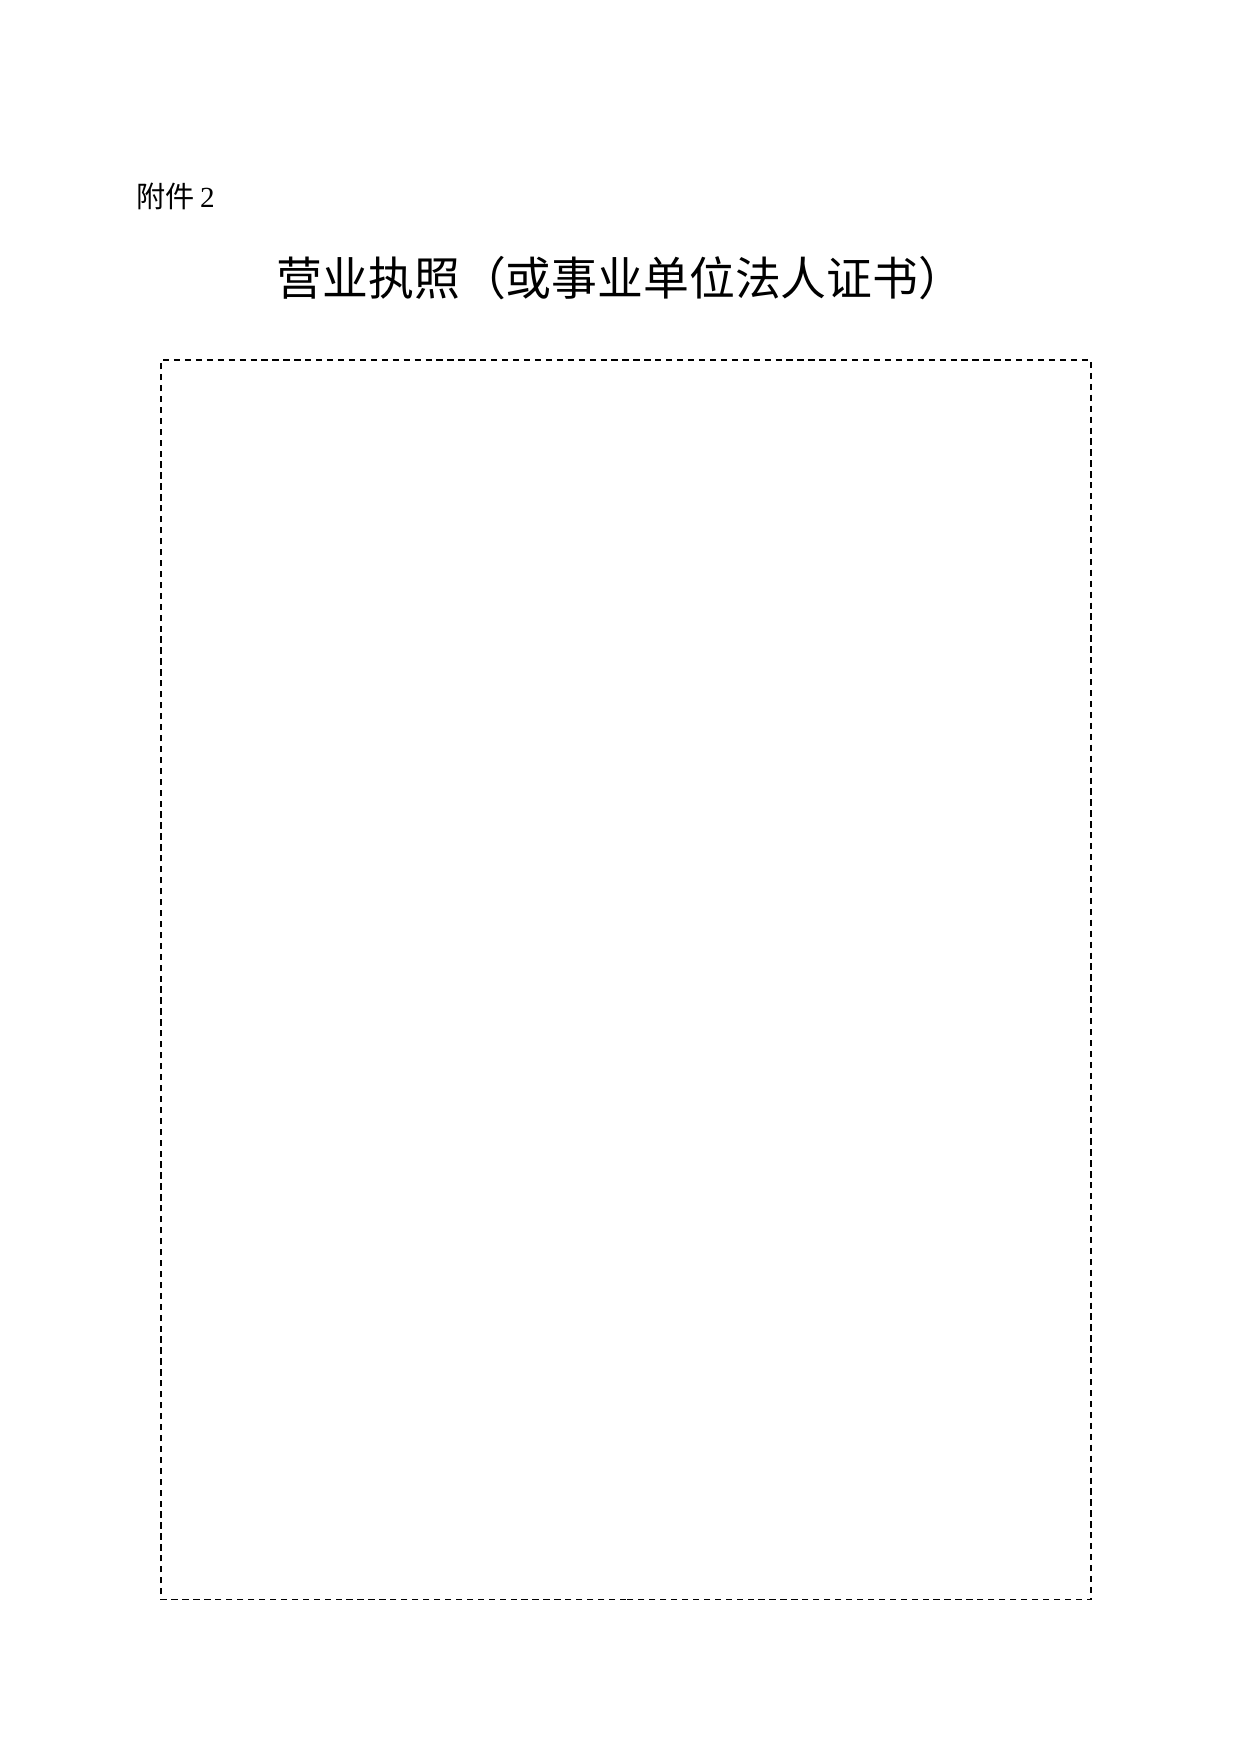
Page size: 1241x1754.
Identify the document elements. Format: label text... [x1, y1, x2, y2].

text 营业执照（或事业单位法人证书） [136, 227, 1104, 324]
text 附件2 [136, 162, 1104, 227]
